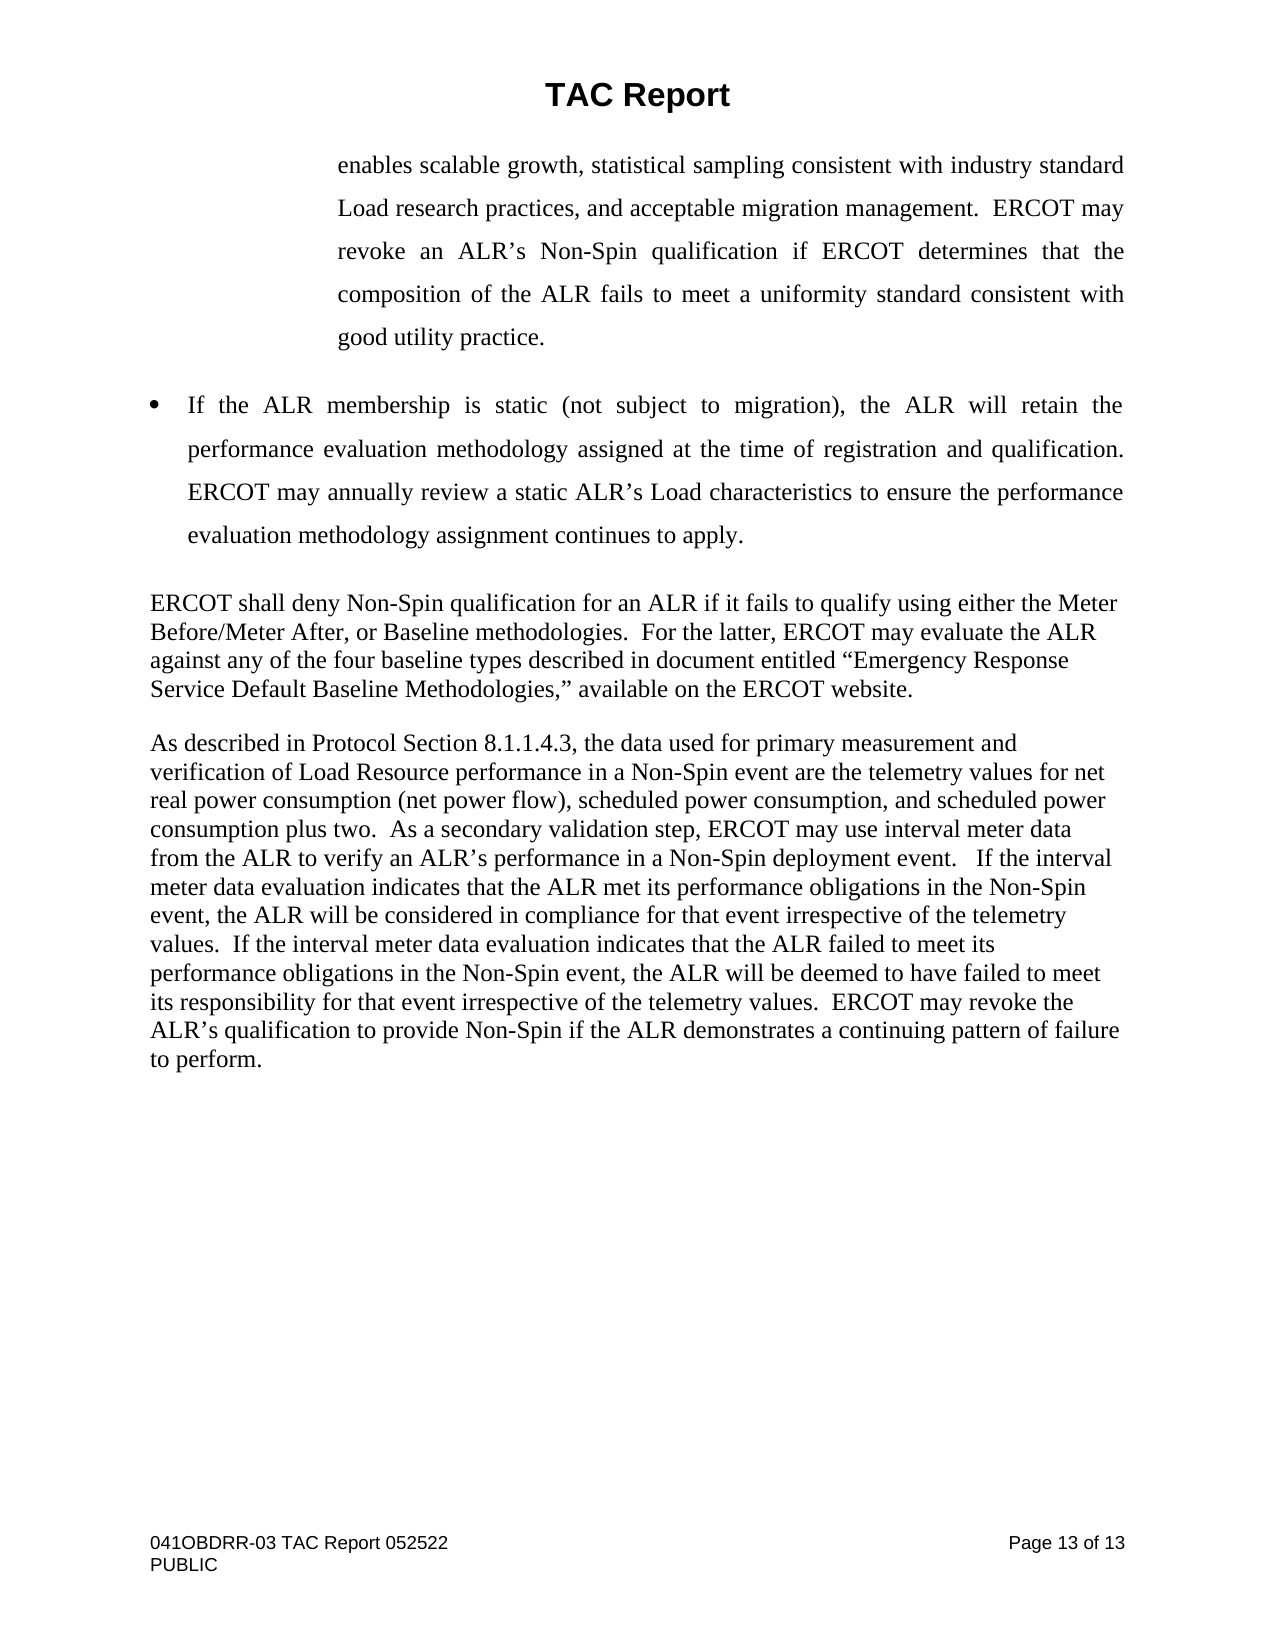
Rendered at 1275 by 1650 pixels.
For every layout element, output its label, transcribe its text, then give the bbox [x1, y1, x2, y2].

text As described in Protocol Section 8.1.1.4.3, the data used for primary measurement and verification of Load Resource performance in a Non-Spin event are the telemetry values for net real power consumption (net power flow), scheduled power consumption, and scheduled power consumption plus two. As a secondary validation step, ERCOT may use interval meter data from the ALR to verify an ALR’s performance in a Non-Spin deployment event. If the interval meter data evaluation indicates that the ALR met its performance obligations in the Non-Spin event, the ALR will be considered in compliance for that event irrespective of the telemetry values. If the interval meter data evaluation indicates that the ALR failed to meet its performance obligations in the Non-Spin event, the ALR will be deemed to have failed to meet its responsibility for that event irrespective of the telemetry values. ERCOT may revoke the ALR’s qualification to provide Non-Spin if the ALR demonstrates a continuing pattern of failure to perform. [150, 728, 1125, 1073]
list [300, 150, 1125, 351]
text ERCOT shall deny Non-Spin qualification for an ALR if it fails to qualify using either the Meter Before/Meter After, or Baseline methodologies. For the latter, ERCOT may evaluate the ALR against any of the four baseline types described in document entitled “Emergency Response Service Default Baseline Methodologies,” available on the ERCOT website. [150, 588, 1125, 703]
list If the ALR membership is static (not subject to migration), the ALR will retain the performance evaluation methodology assigned at the time of registration and qualification. ERCOT may annually review a static ALR’s Load characteristics to ensure the performance evaluation methodology assignment continues to apply. [150, 391, 1125, 549]
